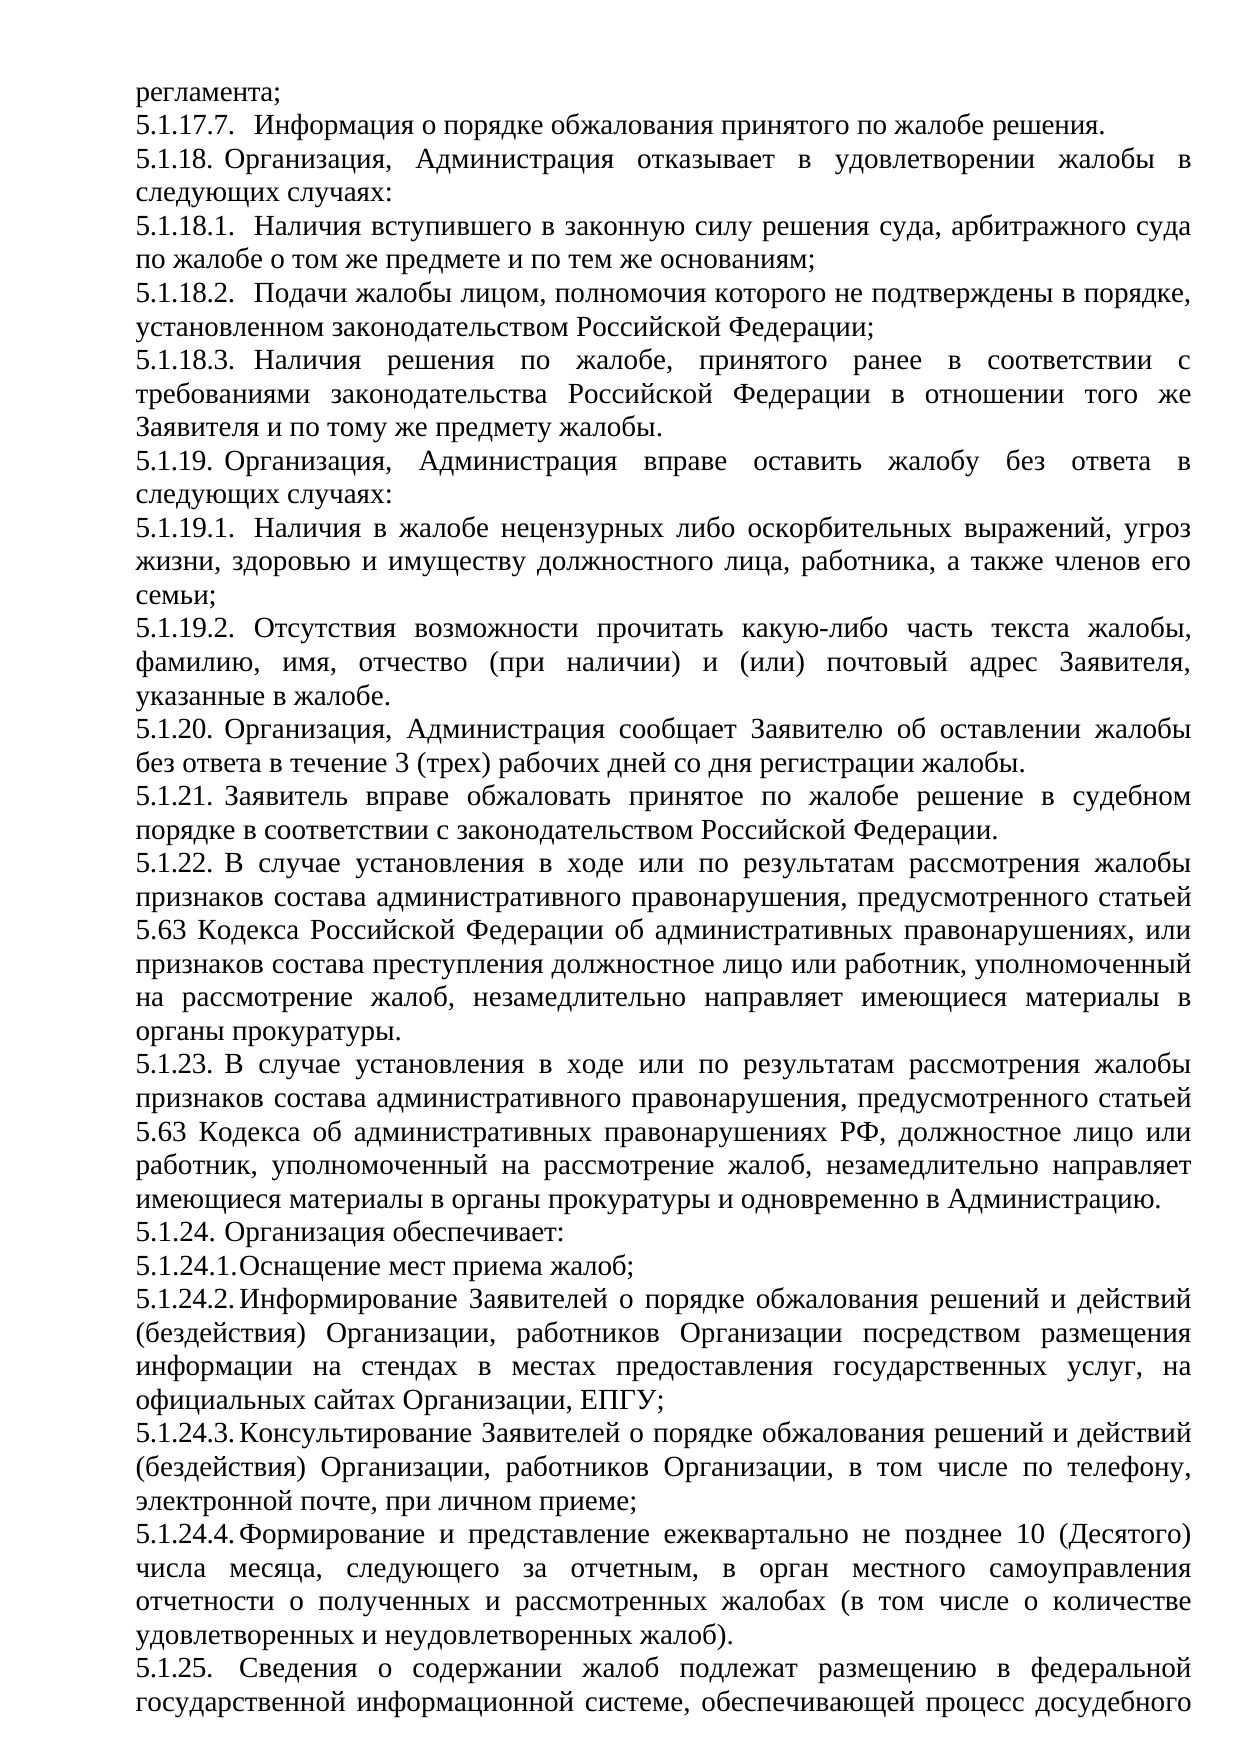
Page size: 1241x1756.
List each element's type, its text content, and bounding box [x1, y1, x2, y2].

list Наличия вступившего в законную силу решения суда, арбитражного суда по жалобе о том же предмете и по тем же основаниям; [135, 208, 1192, 275]
list Консультирование Заявителей о порядке обжалования решений и действий (бездействия) Организации, работников Организации, в том числе по телефону, электронной почте, при личном приеме; [135, 1416, 1192, 1516]
list Информирование Заявителей о порядке обжалования решений и действий (бездействия) Организации, работников Организации посредством размещения информации на стендах в местах предоставления государственных услуг, на официальных сайтах Организации, ЕПГУ; [135, 1281, 1192, 1416]
list Заявитель вправе обжаловать принятое по жалобе решение в судебном порядке в соответствии с законодательством Российской Федерации. [135, 778, 1192, 845]
list Организация обеспечивает: [135, 1214, 1192, 1248]
list Оснащение мест приема жалоб; [135, 1248, 1192, 1281]
list В случае установления в ходе или по результатам рассмотрения жалобы признаков состава административного правонарушения, предусмотренного статьей 5.63 Кодекса Российской Федерации об административных правонарушениях, или признаков состава преступления должностное лицо или работник, уполномоченный на рассмотрение жалоб, незамедлительно направляет имеющиеся материалы в органы прокуратуры. [135, 845, 1192, 1047]
list Подачи жалобы лицом, полномочия которого не подтверждены в порядке, установленном законодательством Российской Федерации; [135, 275, 1192, 342]
list Формирование и представление ежеквартально не позднее 10 (Десятого) числа месяца, следующего за отчетным, в орган местного самоуправления отчетности о полученных и рассмотренных жалобах (в том числе о количестве удовлетворенных и неудовлетворенных жалоб). [135, 1516, 1192, 1650]
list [135, 74, 1192, 107]
list Организация, Администрация отказывает в удовлетворении жалобы в следующих случаях: [135, 141, 1192, 208]
list В случае установления в ходе или по результатам рассмотрения жалобы признаков состава административного правонарушения, предусмотренного статьей 5.63 Кодекса об административных правонарушениях РФ, должностное лицо или работник, уполномоченный на рассмотрение жалоб, незамедлительно направляет имеющиеся материалы в органы прокуратуры и одновременно в Администрацию. [135, 1047, 1192, 1214]
list Наличия решения по жалобе, принятого ранее в соответствии с требованиями законодательства Российской Федерации в отношении того же Заявителя и по тому же предмету жалобы. [135, 342, 1192, 443]
list Организация, Администрация вправе оставить жалобу без ответа в следующих случаях: [135, 443, 1192, 510]
list Организация, Администрация сообщает Заявителю об оставлении жалобы без ответа в течение 3 (трех) рабочих дней со дня регистрации жалобы. [135, 711, 1192, 778]
list Информация о порядке обжалования принятого по жалобе решения. [135, 107, 1192, 141]
list Наличия в жалобе нецензурных либо оскорбительных выражений, угроз жизни, здоровью и имуществу должностного лица, работника, а также членов его семьи; [135, 510, 1192, 611]
list Отсутствия возможности прочитать какую-либо часть текста жалобы, фамилию, имя, отчество (при наличии) и (или) почтовый адрес Заявителя, указанные в жалобе. [135, 611, 1192, 711]
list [135, 1650, 1192, 1717]
